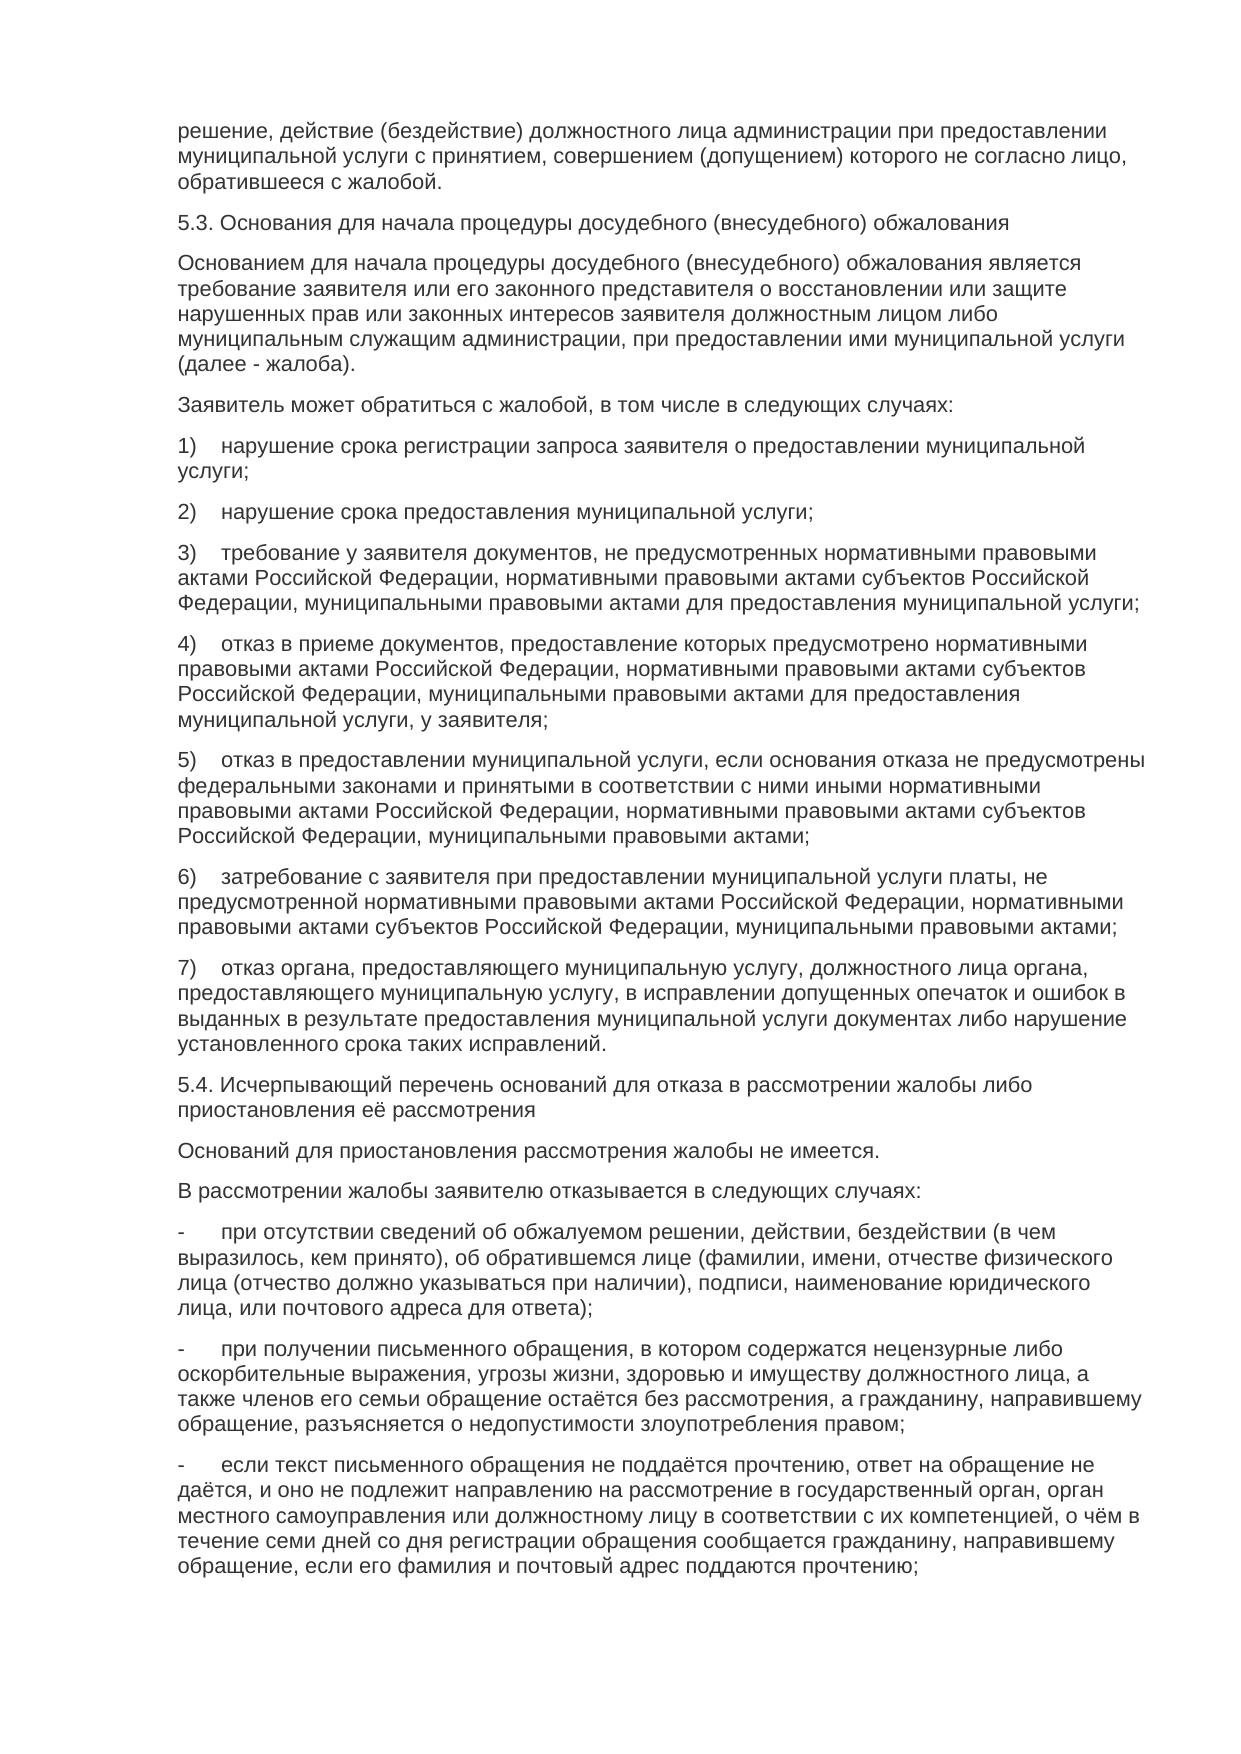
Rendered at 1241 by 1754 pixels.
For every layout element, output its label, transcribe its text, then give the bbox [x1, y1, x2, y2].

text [177, 118, 1152, 194]
text Основанием для начала процедуры досудебного (внесудебного) обжалования является требование заявителя или его законного представителя о восстановлении или защите нарушенных прав или законных интересов заявителя должностным лицом либо муниципальным служащим администрации, при предоставлении ими муниципальной услуги (далее - жалоба). [177, 250, 1152, 376]
text 1) нарушение срока регистрации запроса заявителя о предоставлении муниципальной услуги; [177, 433, 1152, 483]
text - при отсутствии сведений об обжалуемом решении, действии, бездействии (в чем выразилось, кем принято), об обратившемся лице (фамилии, имени, отчестве физического лица (отчество должно указываться при наличии), подписи, наименование юридического лица, или почтового адреса для ответа); [177, 1219, 1152, 1320]
text 5) отказ в предоставлении муниципальной услуги, если основания отказа не предусмотрены федеральными законами и принятыми в соответствии с ними иными нормативными правовыми актами Российской Федерации, нормативными правовыми актами субъектов Российской Федерации, муниципальными правовыми актами; [177, 747, 1152, 848]
text - если текст письменного обращения не поддаётся прочтению, ответ на обращение не даётся, и оно не подлежит направлению на рассмотрение в государственный орган, орган местного самоуправления или должностному лицу в соответствии с их компетенцией, о чём в течение семи дней со дня регистрации обращения сообщается гражданину, направившему обращение, если его фамилия и почтовый адрес поддаются прочтению; [177, 1452, 1152, 1578]
text Заявитель может обратиться с жалобой, в том числе в следующих случаях: [177, 392, 1152, 417]
text 4) отказ в приеме документов, предоставление которых предусмотрено нормативными правовыми актами Российской Федерации, нормативными правовыми актами субъектов Российской Федерации, муниципальными правовыми актами для предоставления муниципальной услуги, у заявителя; [177, 631, 1152, 732]
text Оснований для приостановления рассмотрения жалобы не имеется. [177, 1137, 1152, 1163]
text 2) нарушение срока предоставления муниципальной услуги; [177, 499, 1152, 524]
text 3) требование у заявителя документов, не предусмотренных нормативными правовыми актами Российской Федерации, нормативными правовыми актами субъектов Российской Федерации, муниципальными правовыми актами для предоставления муниципальной услуги; [177, 539, 1152, 615]
text - при получении письменного обращения, в котором содержатся нецензурные либо оскорбительные выражения, угрозы жизни, здоровью и имуществу должностного лица, а также членов его семьи обращение остаётся без рассмотрения, а гражданину, направившему обращение, разъясняется о недопустимости злоупотребления правом; [177, 1336, 1152, 1436]
text 7) отказ органа, предоставляющего муниципальную услугу, должностного лица органа, предоставляющего муниципальную услугу, в исправлении допущенных опечаток и ошибок в выданных в результате предоставления муниципальной услуги документах либо нарушение установленного срока таких исправлений. [177, 955, 1152, 1056]
text 6) затребование с заявителя при предоставлении муниципальной услуги платы, не предусмотренной нормативными правовыми актами Российской Федерации, нормативными правовыми актами субъектов Российской Федерации, муниципальными правовыми актами; [177, 864, 1152, 939]
text 5.3. Основания для начала процедуры досудебного (внесудебного) обжалования [177, 209, 1152, 234]
text 5.4. Исчерпывающий перечень оснований для отказа в рассмотрении жалобы либо приостановления её рассмотрения [177, 1071, 1152, 1122]
text В рассмотрении жалобы заявителю отказывается в следующих случаях: [177, 1178, 1152, 1203]
